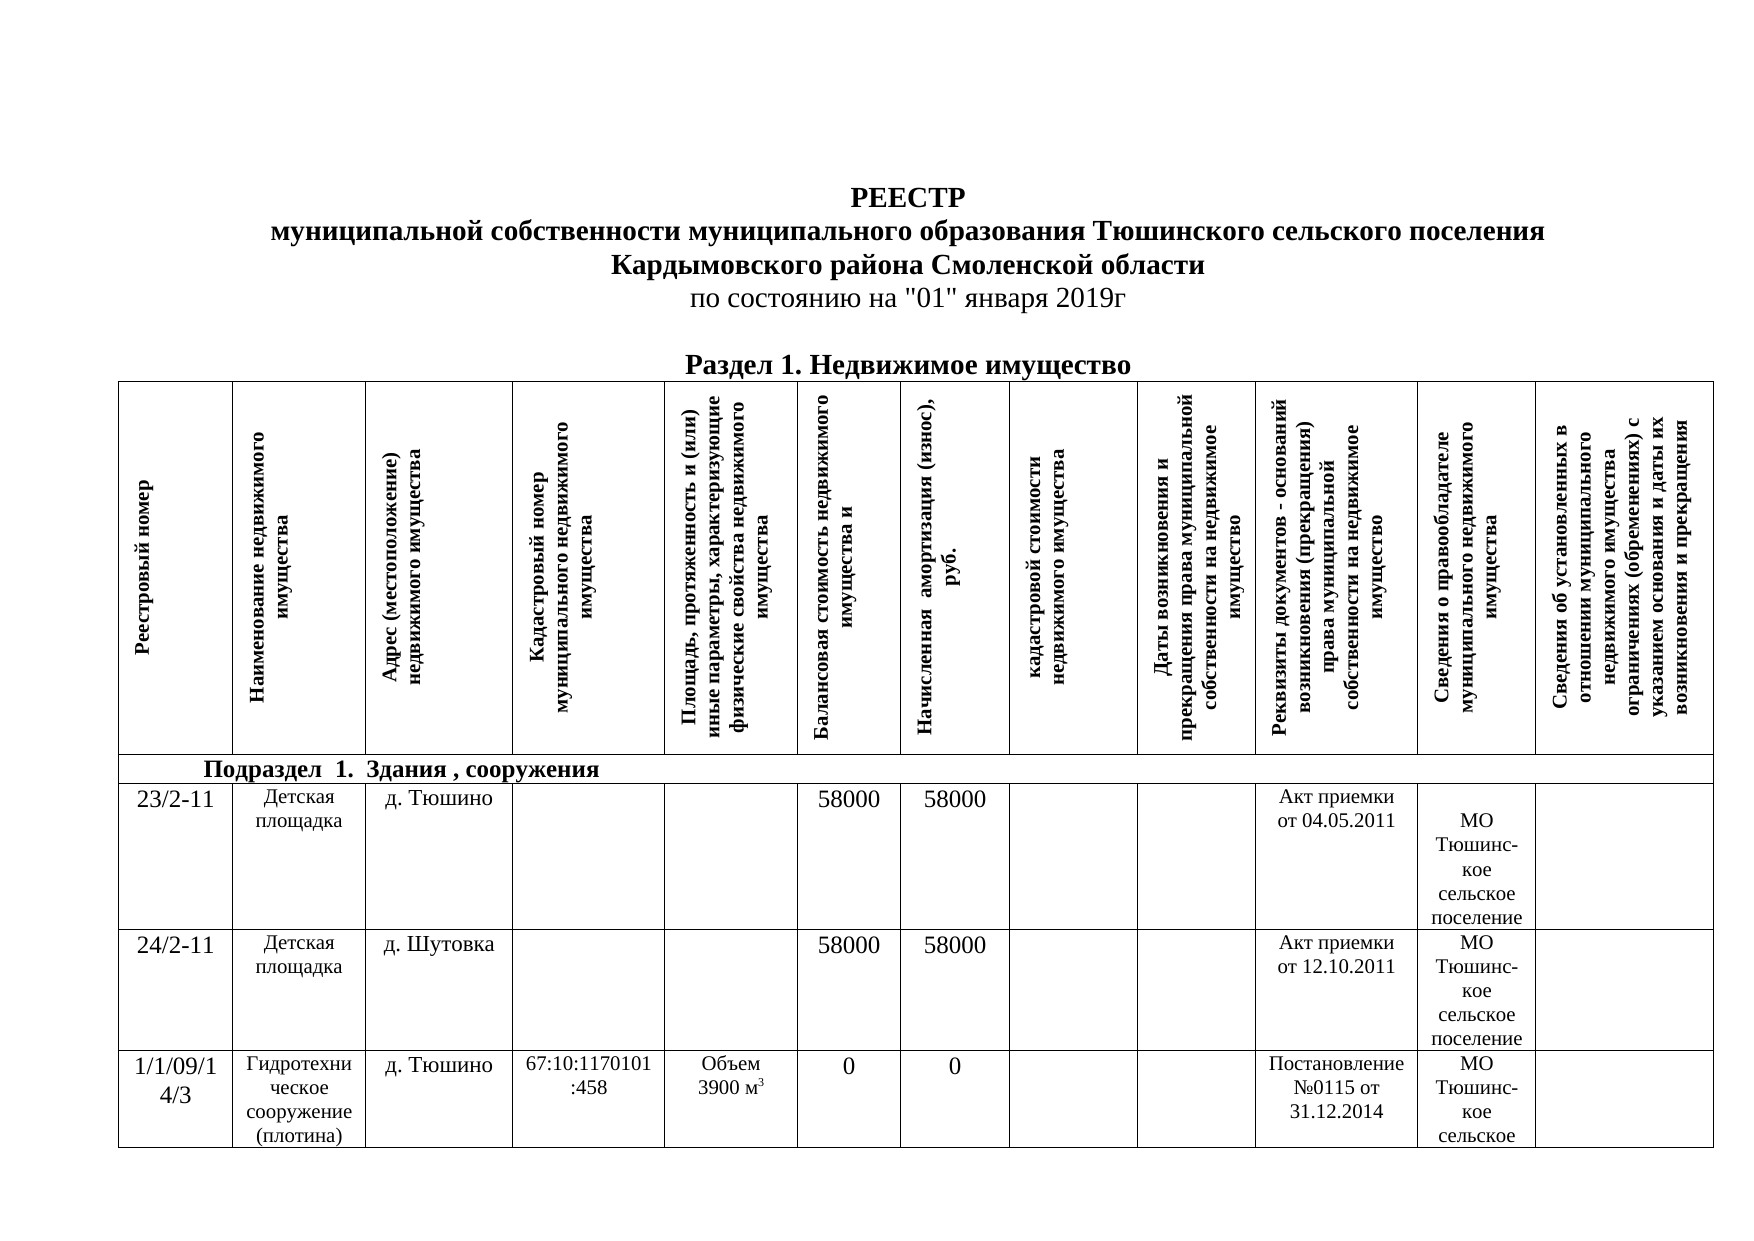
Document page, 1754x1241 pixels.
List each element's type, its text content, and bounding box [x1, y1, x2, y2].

table_cell [1536, 1051, 1713, 1147]
table_cell [665, 784, 797, 929]
table_cell д. Шутовка [366, 930, 512, 1050]
table_cell 58000 [901, 784, 1009, 929]
table_cell д. Тюшино [366, 784, 512, 929]
table_cell [1138, 930, 1255, 1050]
table_cell [665, 930, 797, 1050]
table_cell [1010, 1051, 1137, 1147]
table_cell МО Тюшинс-кое сельское поселение [1418, 930, 1535, 1050]
text Кардымовского района Смоленской области [118, 247, 1698, 280]
text по состоянию на "01" января 2019г [118, 280, 1698, 314]
table_header Сведения о правообладателе муниципального недвижимого имущества [1418, 382, 1535, 753]
table_header Реестровый номер [119, 382, 232, 753]
table_cell Акт приемки от 12.10.2011 [1256, 930, 1417, 1050]
table_cell 1/1/09/14/3 [119, 1051, 232, 1147]
table_cell Объем 3900 м3 [665, 1051, 797, 1147]
table_cell 58000 [901, 930, 1009, 1050]
table_cell 67:10:1170101:458 [513, 1051, 664, 1147]
table_cell [1536, 784, 1713, 929]
table_cell [1138, 784, 1255, 929]
table_cell Подраздел 1. Здания , сооружения [119, 755, 1713, 783]
table_header Площадь, протяженность и (или) иные параметры, характеризующие физические свойства недвижимого имущества [665, 382, 797, 753]
table_cell 0 [798, 1051, 900, 1147]
table_header Реквизиты документов - оснований возникновения (прекращения) права муниципальной собственности на недвижимое имущество [1256, 382, 1417, 753]
table_cell Акт приемки от 04.05.2011 [1256, 784, 1417, 929]
text муниципальной собственности муниципального образования Тюшинского сельского поселения [118, 213, 1698, 247]
text РЕЕСТР [118, 180, 1698, 213]
table_cell [513, 784, 664, 929]
table_header Начисленная амортизация (износ), руб. [901, 382, 1009, 753]
table_cell 23/2-11 [119, 784, 232, 929]
table_header Даты возникновения и прекращения права муниципальной собственности на недвижимое имущество [1138, 382, 1255, 753]
text Раздел 1. Недвижимое имущество [118, 347, 1698, 381]
table_cell Детская площадка [233, 784, 365, 929]
table_header Адрес (местоположение) недвижимого имущества [366, 382, 512, 753]
table_cell [1010, 930, 1137, 1050]
table_cell 58000 [798, 784, 900, 929]
table_header кадастровой стоимости недвижимого имущества [1010, 382, 1137, 753]
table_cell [1418, 1051, 1535, 1147]
table_cell 0 [901, 1051, 1009, 1147]
table_cell д. Тюшино [366, 1051, 512, 1147]
table_header Балансовая стоимость недвижимого имущества и [798, 382, 900, 753]
table_header Наименование недвижимого имущества [233, 382, 365, 753]
table_cell [1010, 784, 1137, 929]
table_cell МО Тюшинс-кое сельское поселение [1418, 784, 1535, 929]
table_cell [233, 1051, 365, 1147]
table_header Сведения об установленных в отношении муниципального недвижимого имущества ограничениях (обременениях) с указанием основания и даты их возникновения и прекращения [1536, 382, 1713, 753]
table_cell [1256, 1051, 1417, 1147]
table_cell Детская площадка [233, 930, 365, 1050]
table_cell 24/2-11 [119, 930, 232, 1050]
table_header Кадастровый номер муниципального недвижимого имущества [513, 382, 664, 753]
table_cell [513, 930, 664, 1050]
table_cell [1536, 930, 1713, 1050]
table_cell [1138, 1051, 1255, 1147]
table_cell 58000 [798, 930, 900, 1050]
